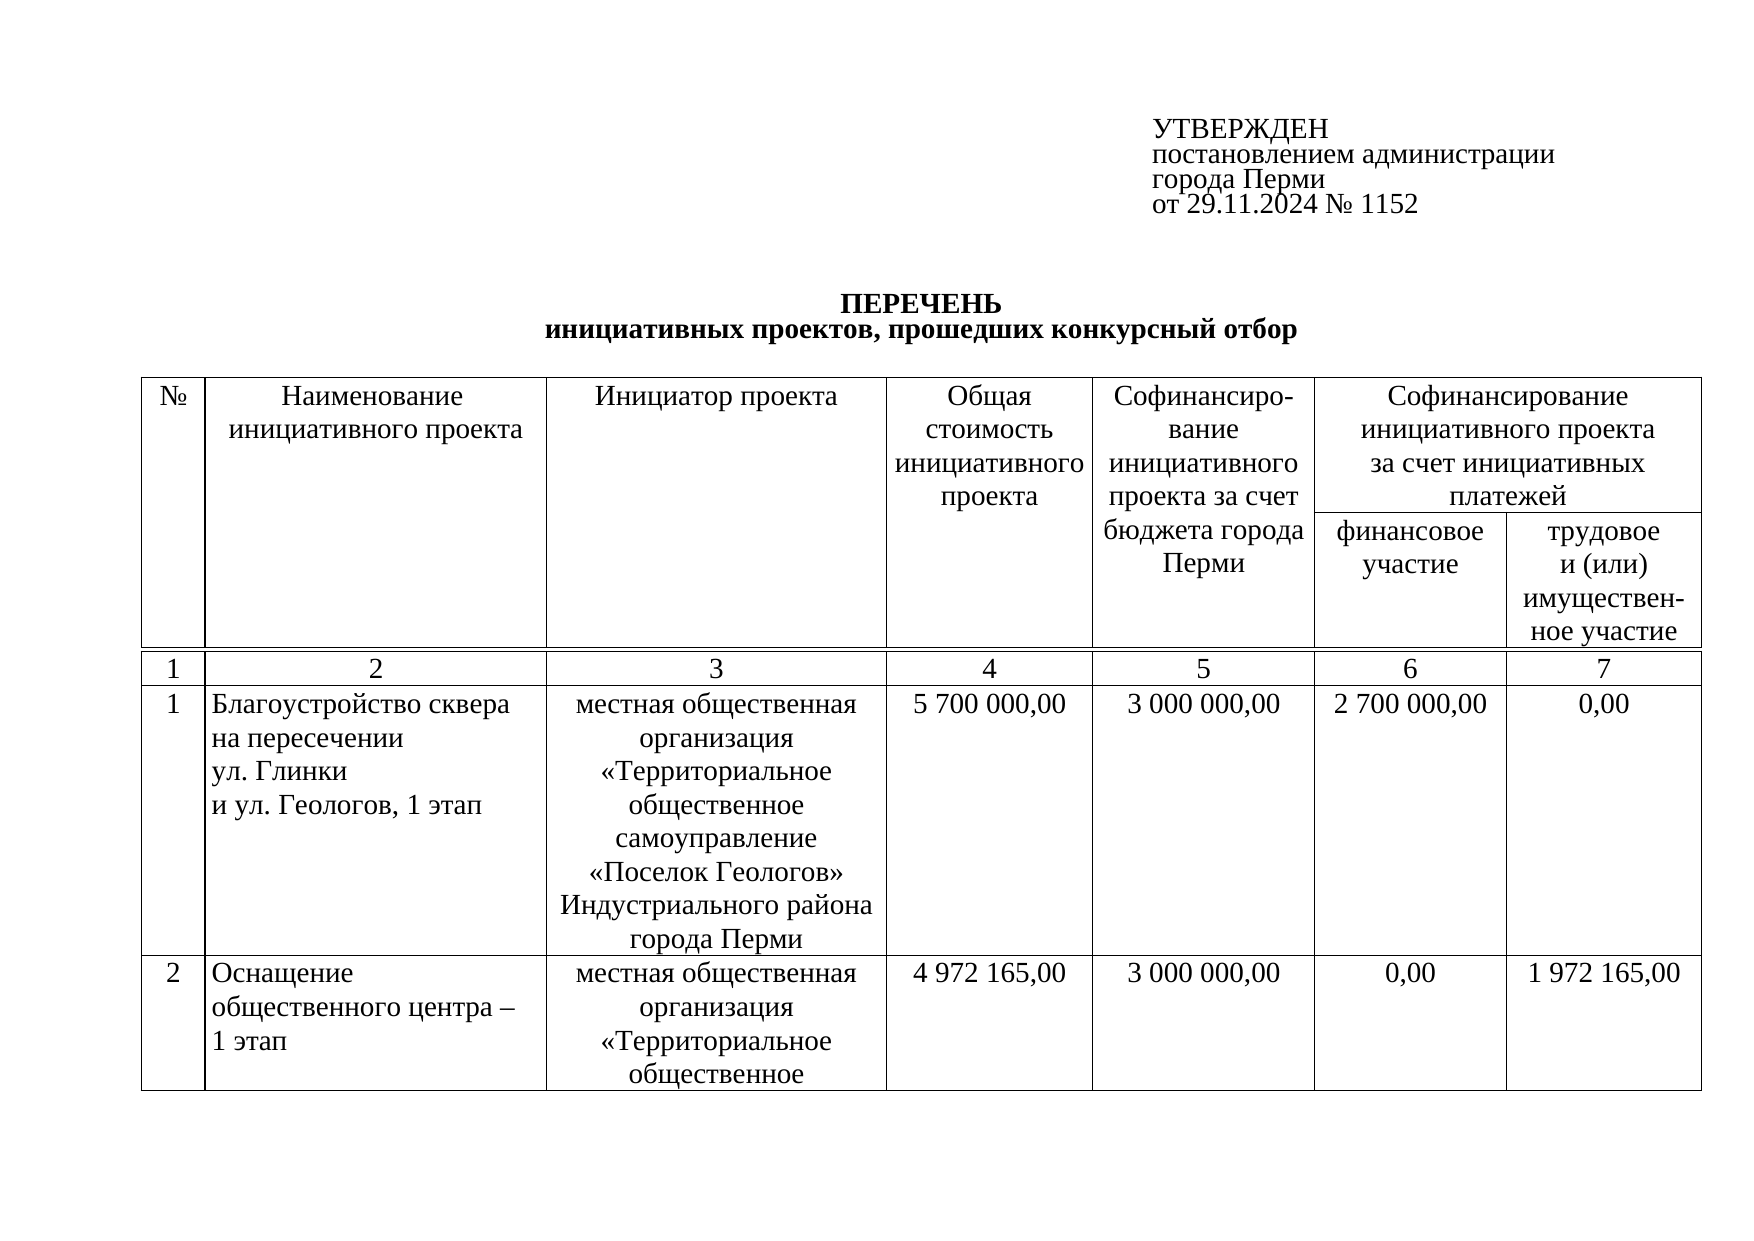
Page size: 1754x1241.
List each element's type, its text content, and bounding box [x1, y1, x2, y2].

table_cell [547, 956, 886, 1090]
table_header Наименование инициативного проекта [206, 378, 546, 647]
table_cell 4 972 165,00 [887, 956, 1092, 1090]
text УТВЕРЖДЕН [1152, 118, 1695, 143]
table_header Инициатор проекта [547, 378, 886, 647]
table_cell 2 700 000,00 [1315, 686, 1506, 954]
table_header 3 [547, 652, 886, 685]
table_cell трудовое и (или) имуществен-ное участие [1507, 513, 1701, 647]
table_header Общая стоимость инициативного проекта [887, 378, 1092, 647]
table_cell 5 700 000,00 [887, 686, 1092, 954]
table_cell 1 [142, 686, 204, 954]
table_header 4 [887, 652, 1092, 685]
table_cell 0,00 [1507, 686, 1701, 954]
text постановлением администрации города Перми [1152, 143, 1695, 193]
text инициативных проектов, прошедших конкурсный отбор [148, 318, 1695, 343]
table_header 2 [206, 652, 546, 685]
table_header 7 [1507, 652, 1701, 685]
table_cell 0,00 [1315, 956, 1506, 1090]
table_cell местная общественная организация «Территориальное общественное самоуправление «Поселок Геологов» Индустриального района города Перми [547, 686, 886, 954]
table_cell Благоустройство сквера на пересечении ул. Глинки и ул. Геологов, 1 этап [206, 686, 546, 954]
table_cell Оснащение общественного центра – 1 этап [206, 956, 546, 1090]
text ПЕРЕЧЕНЬ [148, 293, 1695, 318]
table_header 5 [1093, 652, 1314, 685]
table_cell финансовое участие [1315, 513, 1506, 647]
table_header Софинансиро-вание инициативного проекта за счет бюджета города Перми [1093, 378, 1314, 647]
table_cell 2 [142, 956, 204, 1090]
table_header № [142, 378, 204, 647]
table_header 1 [142, 652, 204, 685]
table_header 6 [1315, 652, 1506, 685]
table_cell 3 000 000,00 [1093, 686, 1314, 954]
text от 29.11.2024 № 1152 [1152, 193, 1695, 218]
table_cell 1 972 165,00 [1507, 956, 1701, 1090]
table_header Софинансирование инициативного проекта за счет инициативных платежей [1315, 378, 1701, 512]
table_cell 3 000 000,00 [1093, 956, 1314, 1090]
